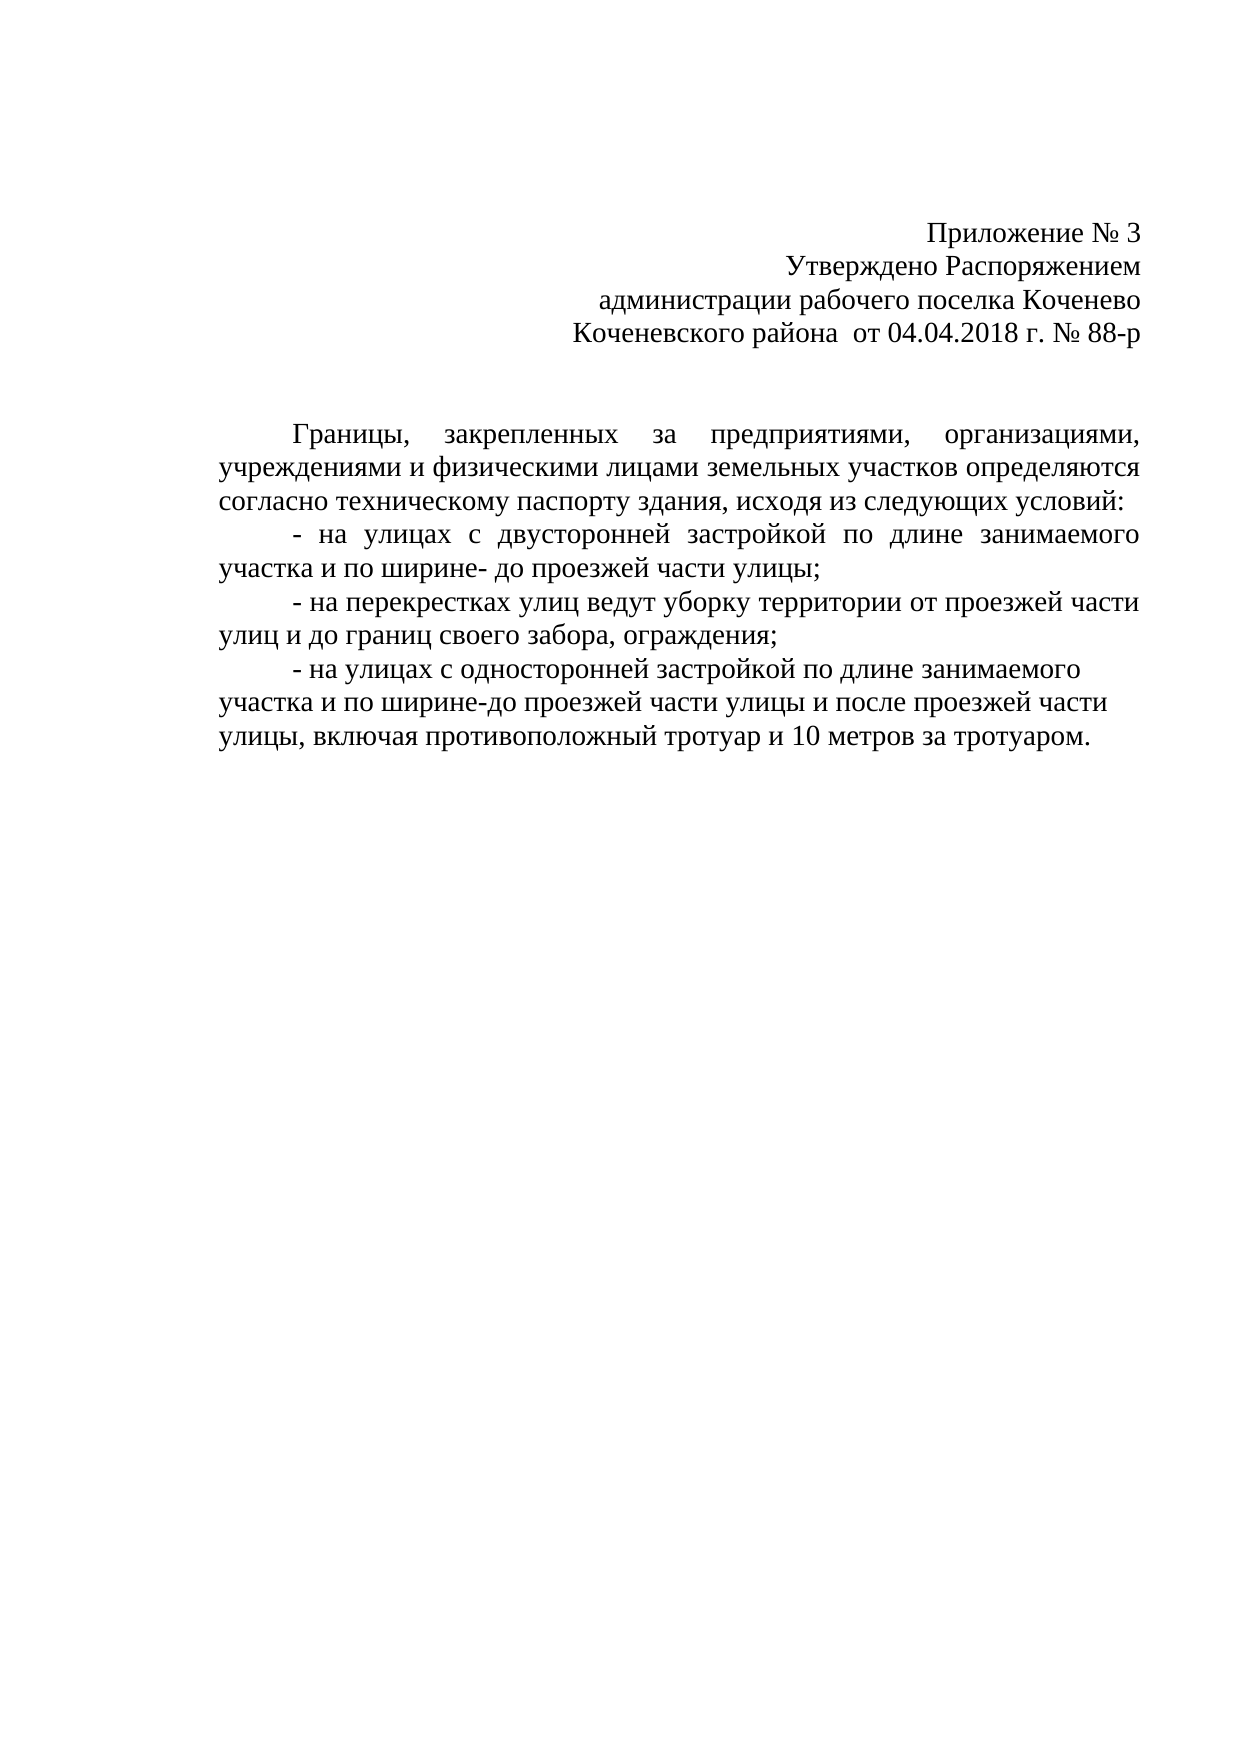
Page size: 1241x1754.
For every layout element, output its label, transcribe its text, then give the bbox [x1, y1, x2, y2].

text Приложение № 3 [218, 215, 1141, 248]
text - на перекрестках улиц ведут уборку территории от проезжей части улиц и до границ своего забора, ограждения; [218, 584, 1141, 651]
text Границы, закрепленных за предприятиями, организациями, учреждениями и физическими лицами земельных участков определяются согласно техническому паспорту здания, исходя из следующих условий: [218, 416, 1141, 517]
text Утверждено Распоряжением [218, 248, 1141, 282]
text - на улицах с односторонней застройкой по длине занимаемого участка и по ширине-до проезжей части улицы и после проезжей части улицы, включая противоположный тротуар и 10 метров за тротуаром. [218, 651, 1141, 751]
text Коченевского района от 04.04.2018 г. № 88-р [218, 315, 1141, 349]
text администрации рабочего поселка Коченево [218, 282, 1141, 315]
text - на улицах с двусторонней застройкой по длине занимаемого участка и по ширине- до проезжей части улицы; [218, 517, 1141, 584]
